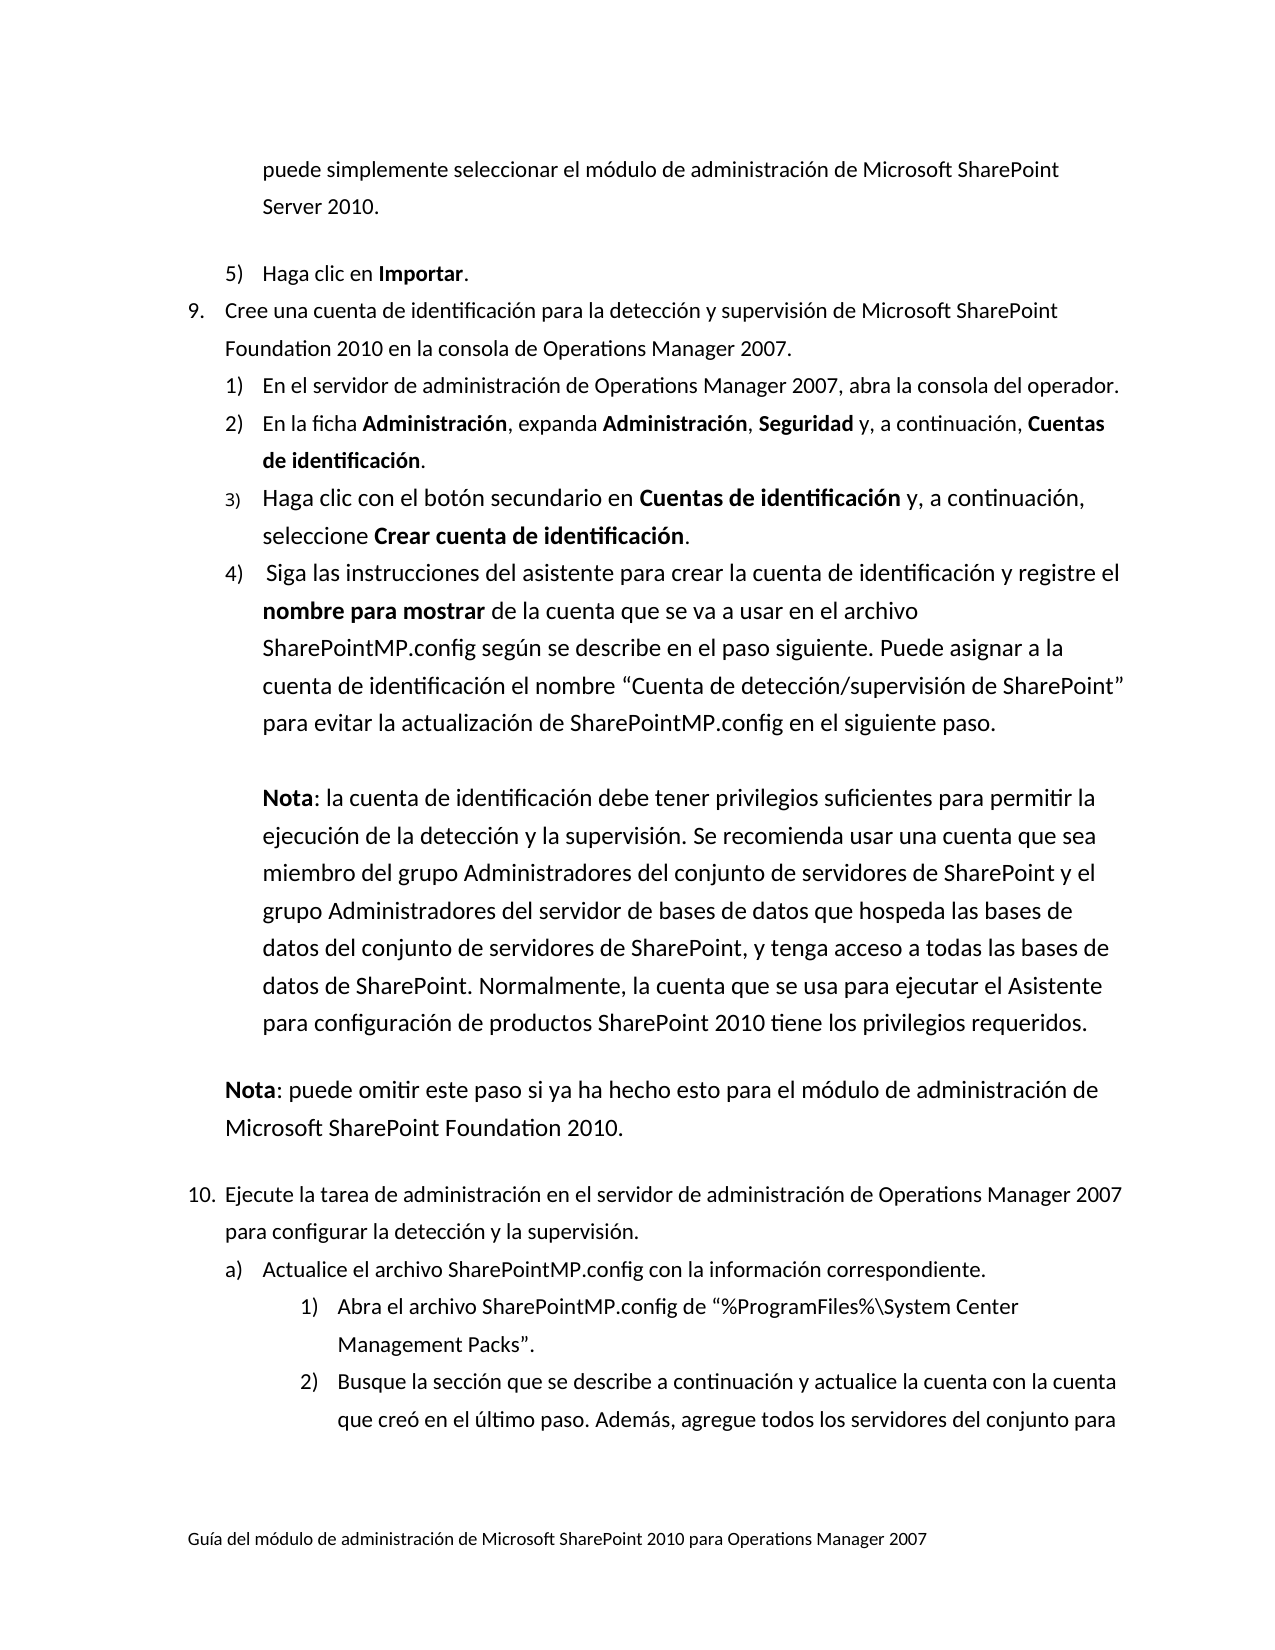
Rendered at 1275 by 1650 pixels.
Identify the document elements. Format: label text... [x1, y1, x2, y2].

list Actualice el archivo SharePointMP.config con la información correspondiente. [225, 1250, 1125, 1287]
list Haga clic con el botón secundario en Cuentas de identificación y, a continuación, seleccione Crear cuenta de identificación. [225, 479, 1125, 554]
list Haga clic en Importar. [225, 254, 1125, 292]
text Nota: puede omitir este paso si ya ha hecho esto para el módulo de administración de Microsoft SharePoint Foundation 2010. [225, 1071, 1125, 1146]
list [300, 1362, 1125, 1437]
list En la ficha Administración, expanda Administración, Seguridad y, a continuación, Cuentas de identificación. [225, 404, 1125, 479]
list En el servidor de administración de Operations Manager 2007, abra la consola del operador. [225, 367, 1125, 404]
list Siga las instrucciones del asistente para crear la cuenta de identificación y registre el nombre para mostrar de la cuenta que se va a usar en el archivo SharePointMP.config según se describe en el paso siguiente. Puede asignar a la cuenta de identificación el nombre “Cuenta de detección/supervisión de SharePoint” para evitar la actualización de SharePointMP.config en el siguiente paso. [225, 554, 1125, 742]
list Nota: la cuenta de identificación debe tener privilegios suficientes para permitir la ejecución de la detección y la supervisión. Se recomienda usar una cuenta que sea miembro del grupo Administradores del conjunto de servidores de SharePoint y el grupo Administradores del servidor de bases de datos que hospeda las bases de datos del conjunto de servidores de SharePoint, y tenga acceso a todas las bases de datos de SharePoint. Normalmente, la cuenta que se usa para ejecutar el Asistente para configuración de productos SharePoint 2010 tiene los privilegios requeridos. [262, 779, 1125, 1042]
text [262, 150, 1125, 225]
list Ejecute la tarea de administración en el servidor de administración de Operations Manager 2007 para configurar la detección y la supervisión. [187, 1175, 1125, 1250]
list Abra el archivo SharePointMP.config de “%ProgramFiles%\System Center Management Packs”. [300, 1287, 1125, 1362]
list Cree una cuenta de identificación para la detección y supervisión de Microsoft SharePoint Foundation 2010 en la consola de Operations Manager 2007. [187, 292, 1125, 367]
